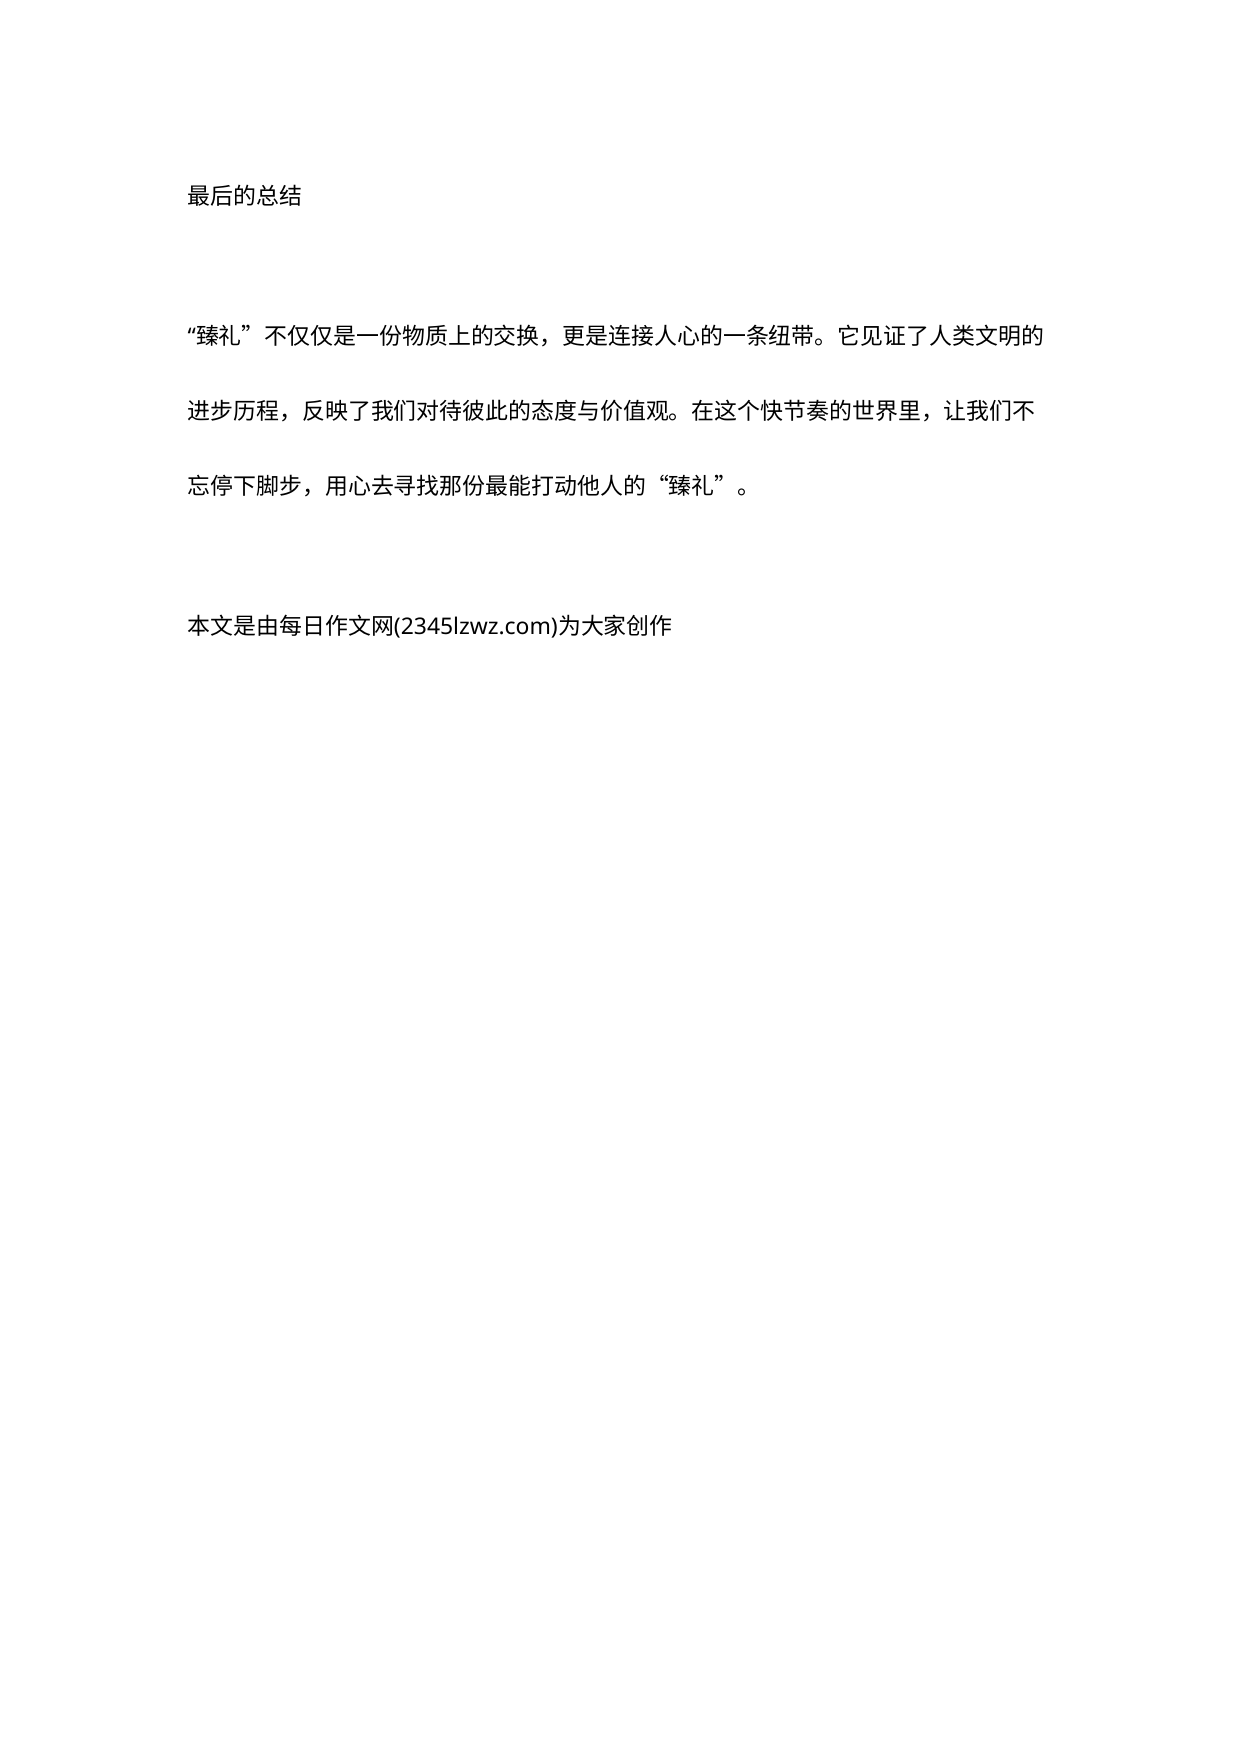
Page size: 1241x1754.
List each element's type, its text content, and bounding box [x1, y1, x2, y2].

text 最后的总结 [187, 162, 1053, 227]
text 本文是由每日作文网(2345lzwz.com)为大家创作 [187, 592, 1053, 657]
text “臻礼”不仅仅是一份物质上的交换，更是连接人心的一条纽带。它见证了人类文明的进步历程，反映了我们对待彼此的态度与价值观。在这个快节奏的世界里，让我们不忘停下脚步，用心去寻找那份最能打动他人的“臻礼”。 [187, 302, 1053, 517]
